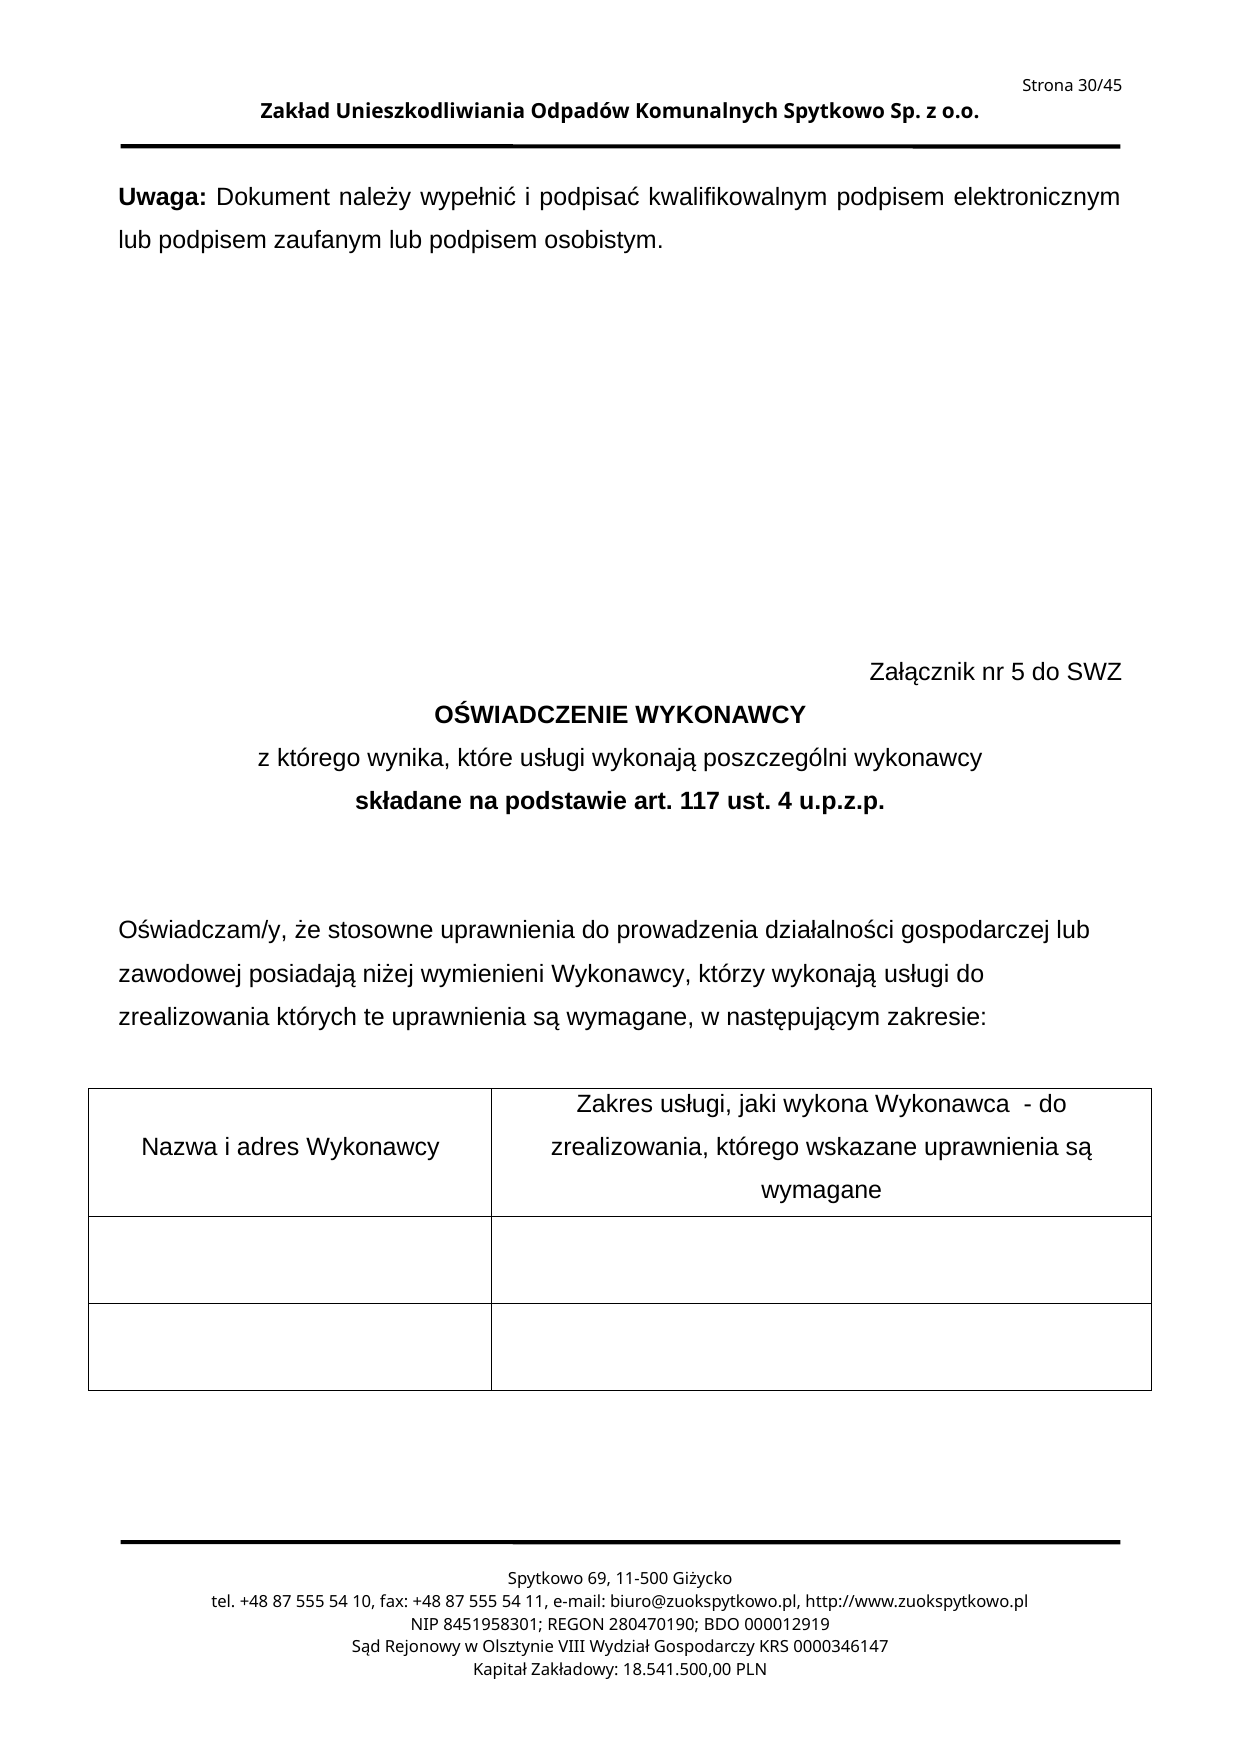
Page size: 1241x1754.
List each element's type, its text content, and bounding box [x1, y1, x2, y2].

table_cell [492, 1217, 1151, 1303]
text z którego wynika, które usługi wykonają poszczególni wykonawcy [74, 743, 1122, 772]
table_cell [492, 1304, 1151, 1390]
table_header Zakres usługi, jaki wykona Wykonawca - do zrealizowania, którego wskazane uprawnienia są wymagane [492, 1089, 1151, 1216]
text Załącznik nr 5 do SWZ [118, 657, 1122, 686]
table_cell [89, 1217, 491, 1303]
text Oświadczam/y, że stosowne uprawnienia do prowadzenia działalności gospodarczej lub zawodowej posiadają niżej wymienieni Wykonawcy, którzy wykonają usługi do zrealizowania których te uprawnienia są wymagane, w następującym zakresie: [118, 916, 1122, 1031]
text Uwaga: Dokument należy wypełnić i podpisać kwalifikowalnym podpisem elektronicznym lub podpisem zaufanym lub podpisem osobistym. [118, 182, 1122, 254]
text składane na podstawie art. 117 ust. 4 u.p.z.p. [118, 786, 1122, 815]
text OŚWIADCZENIE WYKONAWCY [74, 700, 1122, 729]
table_header Nazwa i adres Wykonawcy [89, 1089, 491, 1216]
table_cell [89, 1304, 491, 1390]
